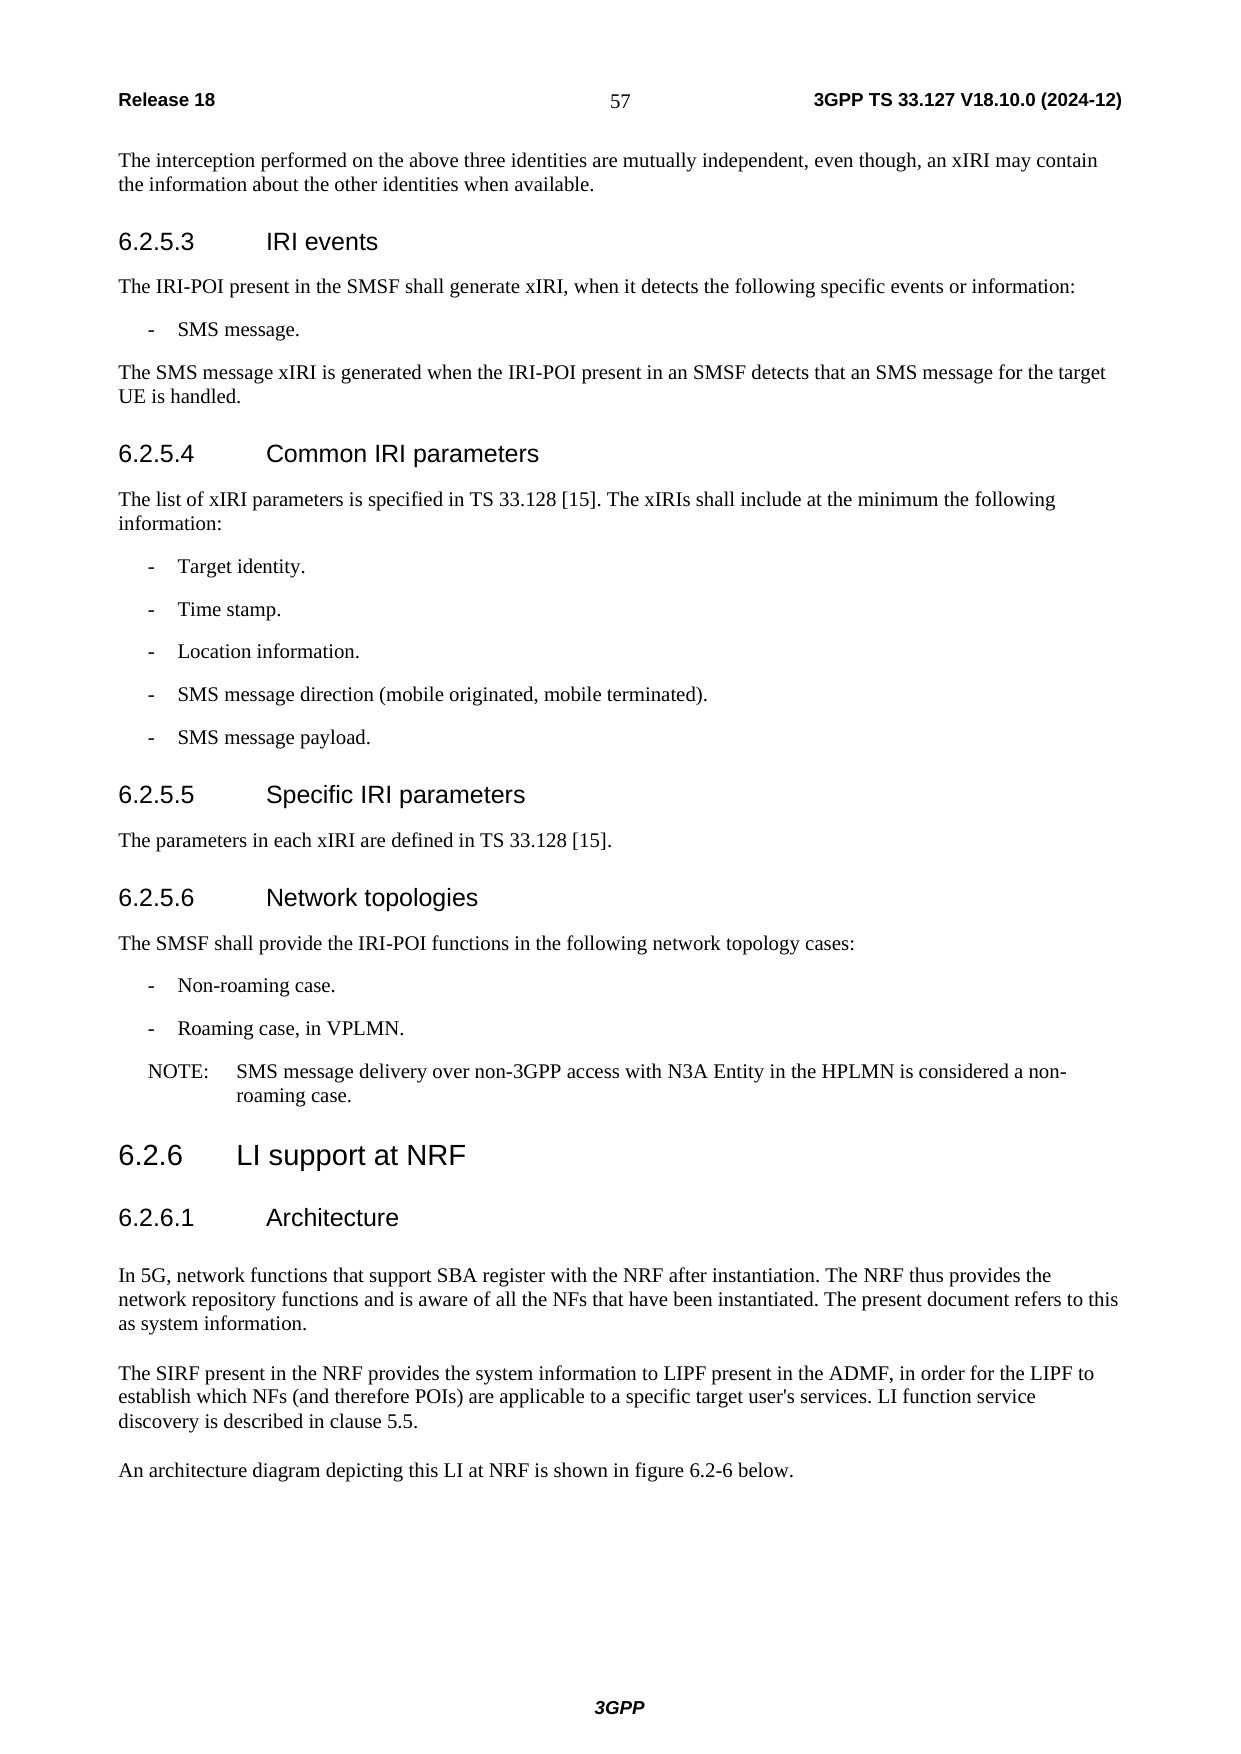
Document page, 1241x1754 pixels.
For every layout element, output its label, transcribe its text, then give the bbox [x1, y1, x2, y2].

subtitle 6.2.5.5 Specific IRI parameters [118, 780, 1122, 809]
text - Target identity. [148, 554, 1122, 578]
text The list of xIRI parameters is specified in TS 33.128 [15]. The xIRIs shall include at the minimum the following information: [118, 487, 1122, 535]
text The interception performed on the above three identities are mutually independent, even though, an xIRI may contain the information about the other identities when available. [118, 147, 1122, 196]
text In 5G, network functions that support SBA register with the NRF after instantiation. The NRF thus provides the network repository functions and is aware of all the NFs that have been instantiated. The present document refers to this as system information. [118, 1263, 1122, 1335]
text An architecture diagram depicting this LI at NRF is shown in figure 6.2-6 below. [118, 1458, 1122, 1482]
text The SMSF shall provide the IRI-POI functions in the following network topology cases: [118, 931, 1122, 955]
text - SMS message. [148, 317, 1122, 341]
subtitle 6.2.5.6 Network topologies [118, 883, 1122, 912]
text - Location information. [148, 639, 1122, 663]
text The parameters in each xIRI are defined in TS 33.128 [15]. [118, 828, 1122, 852]
text - Time stamp. [148, 597, 1122, 621]
text - SMS message payload. [148, 725, 1122, 749]
subtitle 6.2.5.3 IRI events [118, 227, 1122, 256]
text NOTE: SMS message delivery over non-3GPP access with N3A Entity in the HPLMN is considered a non-roaming case. [148, 1059, 1122, 1107]
subtitle 6.2.6 LI support at NRF [118, 1138, 1122, 1172]
text The SIRF present in the NRF provides the system information to LIPF present in the ADMF, in order for the LIPF to establish which NFs (and therefore POIs) are applicable to a specific target user's services. LI function service discovery is described in clause 5.5. [118, 1360, 1122, 1433]
subtitle 6.2.6.1 Architecture [118, 1203, 1122, 1232]
text The SMS message xIRI is generated when the IRI-POI present in an SMSF detects that an SMS message for the target UE is handled. [118, 360, 1122, 408]
text - SMS message direction (mobile originated, mobile terminated). [148, 682, 1122, 706]
subtitle 6.2.5.4 Common IRI parameters [118, 439, 1122, 468]
text - Non-roaming case. [148, 973, 1122, 997]
text - Roaming case, in VPLMN. [148, 1016, 1122, 1040]
text The IRI-POI present in the SMSF shall generate xIRI, when it detects the following specific events or information: [118, 274, 1122, 298]
